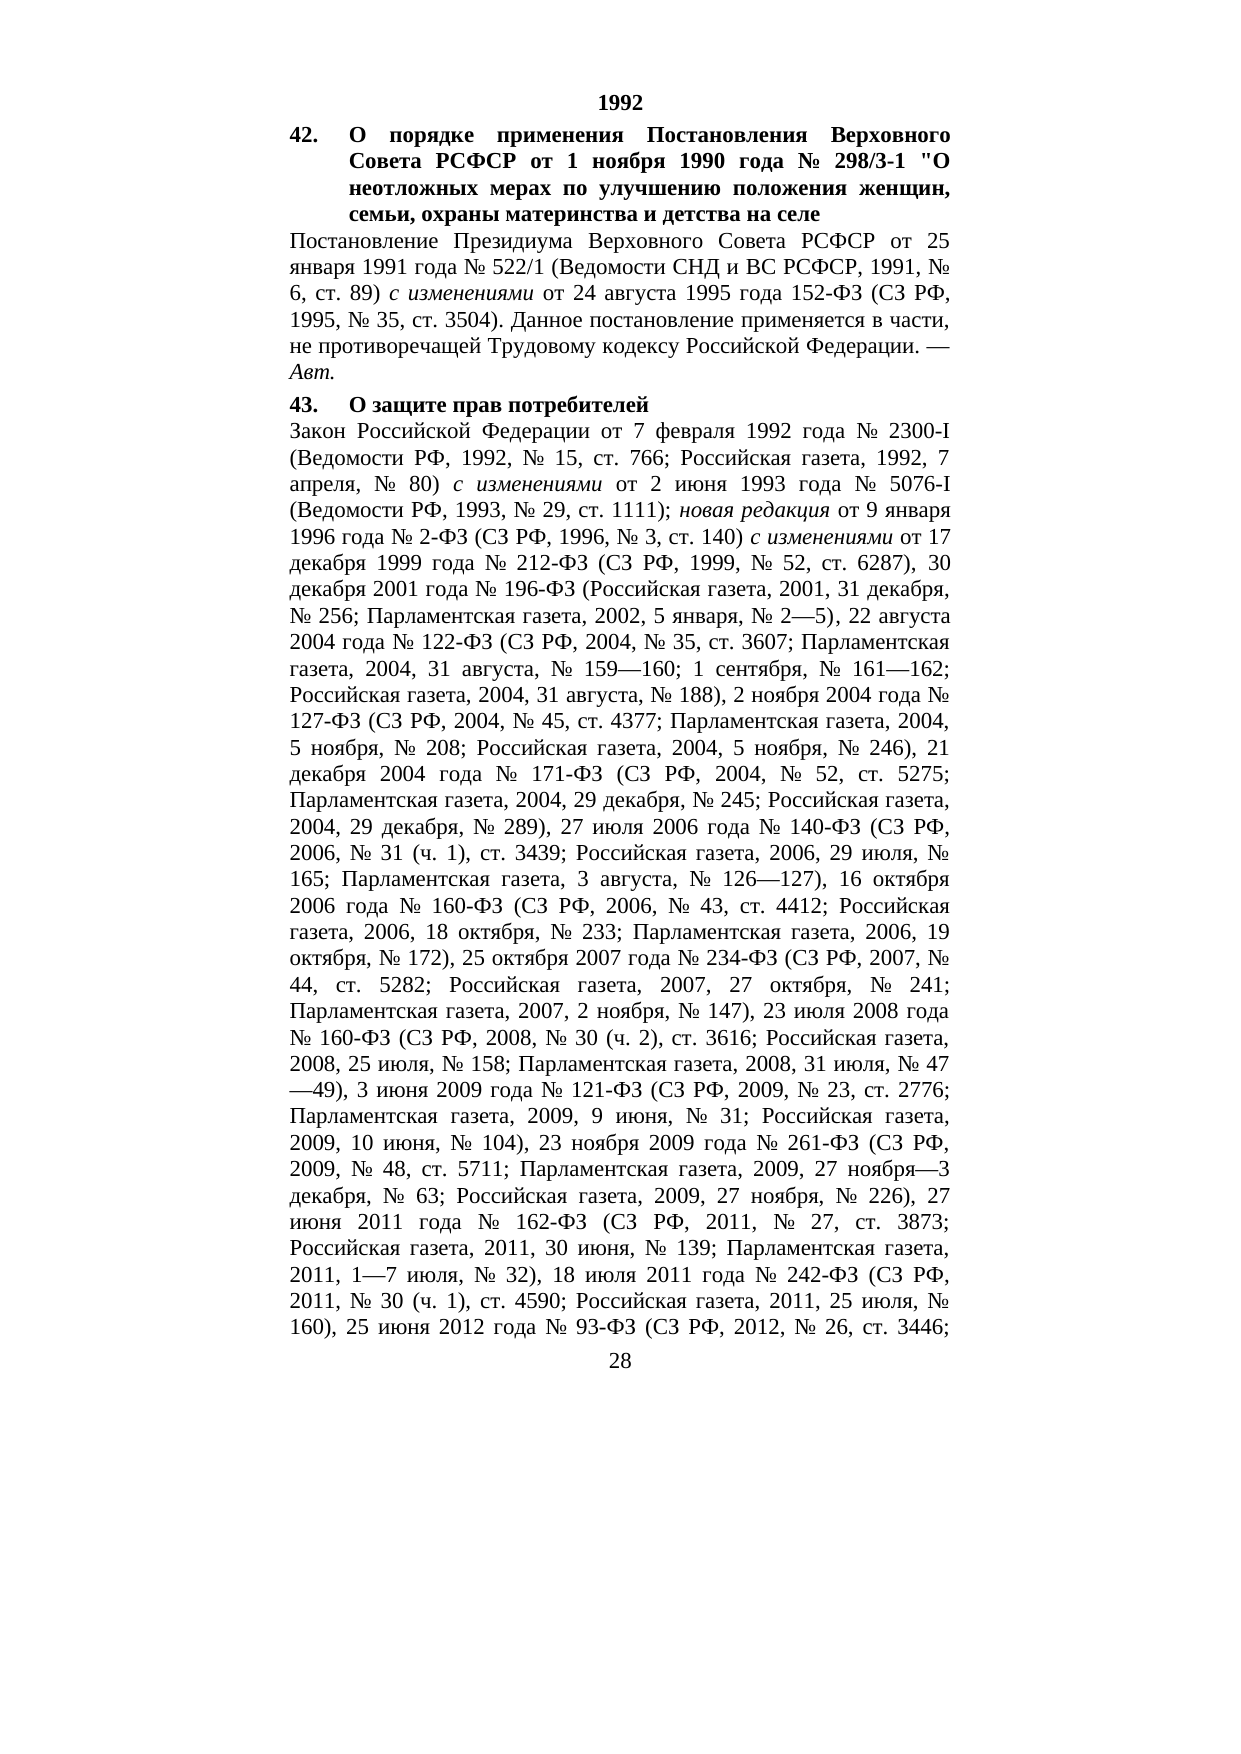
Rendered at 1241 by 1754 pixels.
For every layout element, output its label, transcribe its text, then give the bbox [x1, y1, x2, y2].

subtitle 1992 [289, 89, 951, 115]
subtitle О порядке применения Постановления Верховного Совета РСФСР от 1 ноября 1990 года № 298/3-1 "О неотложных мерах по улучшению положения женщин, семьи, охраны материнства и детства на селе [289, 121, 951, 227]
text Постановление Президиума Верховного Совета РСФСР от 25 января 1991 года № 522/1 (Ведомости СНД и ВС РСФСР, 1991, № 6, ст. 89) с изменениями от 24 августа 1995 года 152-ФЗ (СЗ РФ, 1995, № 35, ст. 3504). Данное постановление применяется в части, не противоречащей Трудовому кодексу Российской Федерации. — Авт. [289, 227, 951, 385]
subtitle О защите прав потребителей [289, 391, 951, 417]
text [289, 417, 951, 1340]
